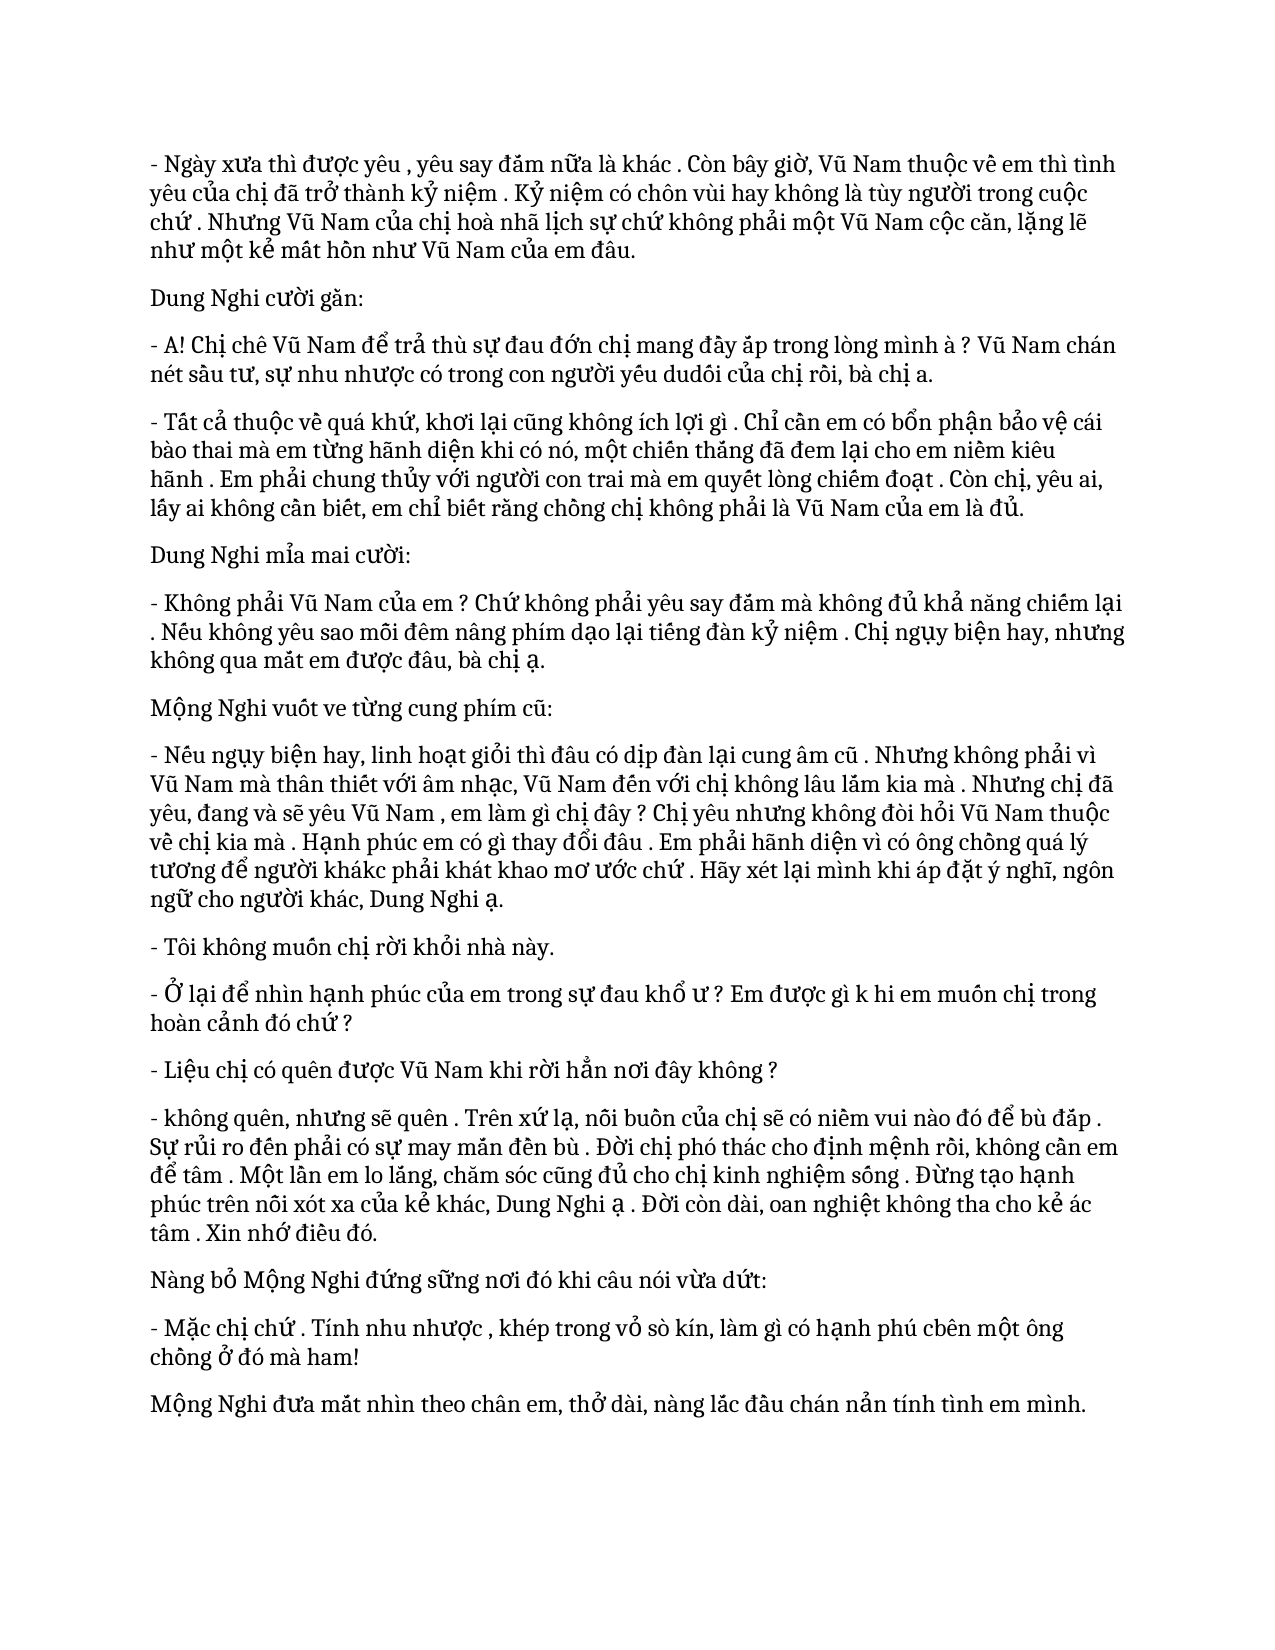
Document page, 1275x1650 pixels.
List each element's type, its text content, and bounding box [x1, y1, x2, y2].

text - Ở lại để nhìn hạnh phúc của em trong sự đau khổ ư ? Em được gì k hi em muốn chị trong hoàn cảnh đó chứ ? [150, 980, 1125, 1037]
text - Liệu chị có quên được Vũ Nam khi rời hẳn nơi đây không ? [150, 1056, 1125, 1085]
text Mộng Nghi đưa mắt nhìn theo chân em, thở dài, nàng lắc đầu chán nản tính tình em mình. [150, 1390, 1125, 1419]
text Nàng bỏ Mộng Nghi đứng sững nơi đó khi câu nói vừa dứt: [150, 1266, 1125, 1295]
text Dung Nghi mỉa mai cười: [150, 541, 1125, 570]
text - Ngày xưa thì được yêu , yêu say đắm nữa là khác . Còn bây giờ, Vũ Nam thuộc về em thì tình yêu của chị đã trở thành kỷ niệm . Kỷ niệm có chôn vùi hay không là tùy người trong cuộc chứ . Nhưng Vũ Nam của chị hoà nhã lịch sự chứ không phải một Vũ Nam cộc cằn, lặng lẽ như một kẻ mất hồn như Vũ Nam của em đâu. [150, 150, 1125, 265]
text Dung Nghi cười gằn: [150, 284, 1125, 312]
text - Tất cả thuộc về quá khứ, khơi lại cũng không ích lợi gì . Chỉ cần em có bổn phận bảo vệ cái bào thai mà em từng hãnh diện khi có nó, một chiến thắng đã đem lại cho em niềm kiêu hãnh . Em phải chung thủy với người con trai mà em quyết lòng chiếm đoạt . Còn chị, yêu ai, lấy ai không cần biết, em chỉ biết rằng chồng chị không phải là Vũ Nam của em là đủ. [150, 407, 1125, 522]
text Mộng Nghi vuốt ve từng cung phím cũ: [150, 694, 1125, 722]
text - Nếu ngụy biện hay, linh hoạt giỏi thì đâu có dịp đàn lại cung âm cũ . Nhưng không phải vì Vũ Nam mà thân thiết với âm nhạc, Vũ Nam đến với chị không lâu lắm kia mà . Nhưng chị đã yêu, đang và sẽ yêu Vũ Nam , em làm gì chị đây ? Chị yêu nhưng không đòi hỏi Vũ Nam thuộc về chị kia mà . Hạnh phúc em có gì thay đổi đâu . Em phải hãnh diện vì có ông chồng quá lý tương để người khákc phải khát khao mơ ước chứ . Hãy xét lại mình khi áp đặt ý nghĩ, ngôn ngữ cho người khác, Dung Nghi ạ. [150, 741, 1125, 914]
text - không quên, nhưng sẽ quên . Trên xứ lạ, nỗi buồn của chị sẽ có niềm vui nào đó để bù đắp . Sự rủi ro đến phải có sự may mắn đền bù . Đời chị phó thác cho định mệnh rồi, không cần em để tâm . Một lần em lo lắng, chăm sóc cũng đủ cho chị kinh nghiệm sống . Đừng tạo hạnh phúc trên nỗi xót xa của kẻ khác, Dung Nghi ạ . Đời còn dài, oan nghiệt không tha cho kẻ ác tâm . Xin nhớ điều đó. [150, 1104, 1125, 1247]
text - A! Chị chê Vũ Nam để trả thù sự đau đớn chị mang đầy ắp trong lòng mình à ? Vũ Nam chán nét sầu tư, sự nhu nhược có trong con người yếu dudối của chị rồi, bà chị a. [150, 331, 1125, 389]
text - Không phải Vũ Nam của em ? Chứ không phải yêu say đắm mà không đủ khả năng chiếm lại . Nếu không yêu sao mỗi đêm nâng phím dạo lại tiếng đàn kỷ niệm . Chị ngụy biện hay, nhưng không qua mắt em được đâu, bà chị ạ. [150, 589, 1125, 675]
text - Tôi không muốn chị rời khỏi nhà này. [150, 932, 1125, 961]
text - Mặc chị chứ . Tính nhu nhược , khép trong vỏ sò kín, làm gì có hạnh phú cbên một ông chồng ở đó mà ham! [150, 1314, 1125, 1371]
